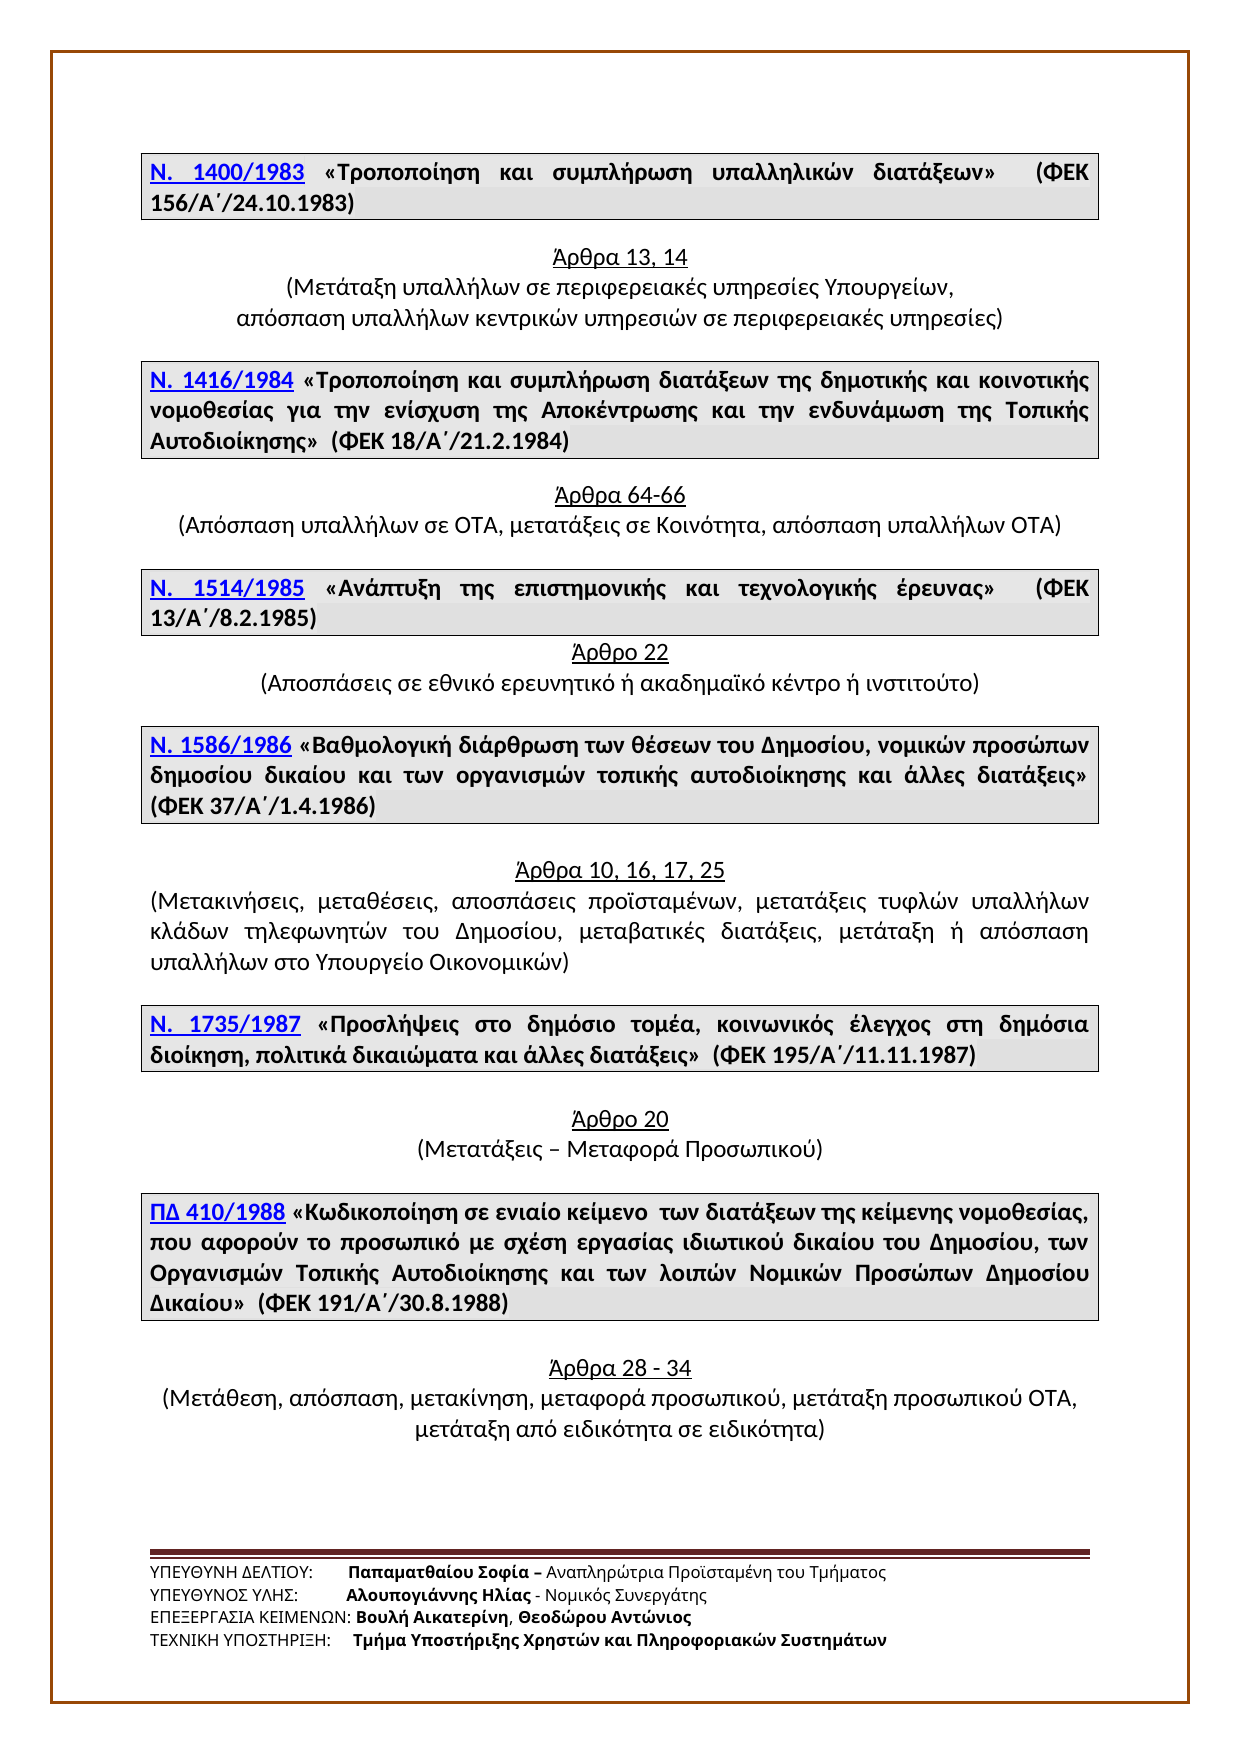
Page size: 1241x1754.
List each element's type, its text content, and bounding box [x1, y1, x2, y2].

text Ν. 1586/1986 «Βαθμολογική διάρθρωση των θέσεων του Δημοσίου, νομικών προσώπων δημοσίου δικαίου και των οργανισμών τοπικής αυτοδιοίκησης και άλλες διατάξεις» (ΦΕΚ 37/Α΄/1.4.1986) [142, 727, 1098, 823]
text (Απόσπαση υπαλλήλων σε ΟΤΑ, μετατάξεις σε Κοινότητα, απόσπαση υπαλλήλων ΟΤΑ) [150, 510, 1090, 540]
text (Μετατάξεις – Μεταφορά Προσωπικού) [150, 1133, 1090, 1164]
text απόσπαση υπαλλήλων κεντρικών υπηρεσιών σε περιφερειακές υπηρεσίες) [150, 302, 1090, 332]
text Ν. 1514/1985 «Ανάπτυξη της επιστημονικής και τεχνολογικής έρευνας» (ΦΕΚ 13/Α΄/8.2.1985) [142, 570, 1098, 635]
text Άρθρα 28 - 34 [150, 1352, 1090, 1382]
text (Μετάθεση, απόσπαση, μετακίνηση, μεταφορά προσωπικού, μετάταξη προσωπικού ΟΤΑ, μετάταξη από ειδικότητα σε ειδικότητα) [150, 1382, 1090, 1443]
text (Αποσπάσεις σε εθνικό ερευνητικό ή ακαδημαϊκό κέντρο ή ινστιτούτο) [150, 667, 1090, 697]
text Ν. 1416/1984 «Τροποποίηση και συμπλήρωση διατάξεων της δημοτικής και κοινοτικής νομοθεσίας για την ενίσχυση της Αποκέντρωσης και την ενδυνάμωση της Τοπικής Αυτοδιοίκησης» (ΦΕΚ 18/Α΄/21.2.1984) [142, 362, 1098, 458]
text Άρθρο 22 [150, 636, 1090, 667]
text (Μετάταξη υπαλλήλων σε περιφερειακές υπηρεσίες Υπουργείων, [150, 271, 1090, 302]
text Άρθρο 20 [150, 1103, 1090, 1133]
text Ν. 1735/1987 «Προσλήψεις στο δημόσιο τομέα, κοινωνικός έλεγχος στη δημόσια διοίκηση, πολιτικά δικαιώματα και άλλες διατάξεις» (ΦΕΚ 195/Α΄/11.11.1987) [142, 1006, 1098, 1071]
text Άρθρα 13, 14 [150, 241, 1090, 271]
text Ν. 1400/1983 «Τροποποίηση και συμπλήρωση υπαλληλικών διατάξεων» (ΦΕΚ 156/Α΄/24.10.1983) [142, 154, 1098, 219]
text Άρθρα 64-66 [150, 479, 1090, 510]
text (Μετακινήσεις, μεταθέσεις, αποσπάσεις προϊσταμένων, μετατάξεις τυφλών υπαλλήλων κλάδων τηλεφωνητών του Δημοσίου, μεταβατικές διατάξεις, μετάταξη ή απόσπαση υπαλλήλων στο Υπουργείο Οικονομικών) [150, 885, 1090, 976]
text Άρθρα 10, 16, 17, 25 [150, 854, 1090, 885]
text ΠΔ 410/1988 «Κωδικοποίηση σε ενιαίο κείμενο των διατάξεων της κείμενης νομοθεσίας, που αφορούν το προσωπικό με σχέση εργασίας ιδιωτικού δικαίου του Δημοσίου, των Οργανισμών Τοπικής Αυτοδιοίκησης και των λοιπών Νομικών Προσώπων Δημοσίου Δικαίου» (ΦΕΚ 191/Α΄/30.8.1988) [142, 1194, 1098, 1320]
